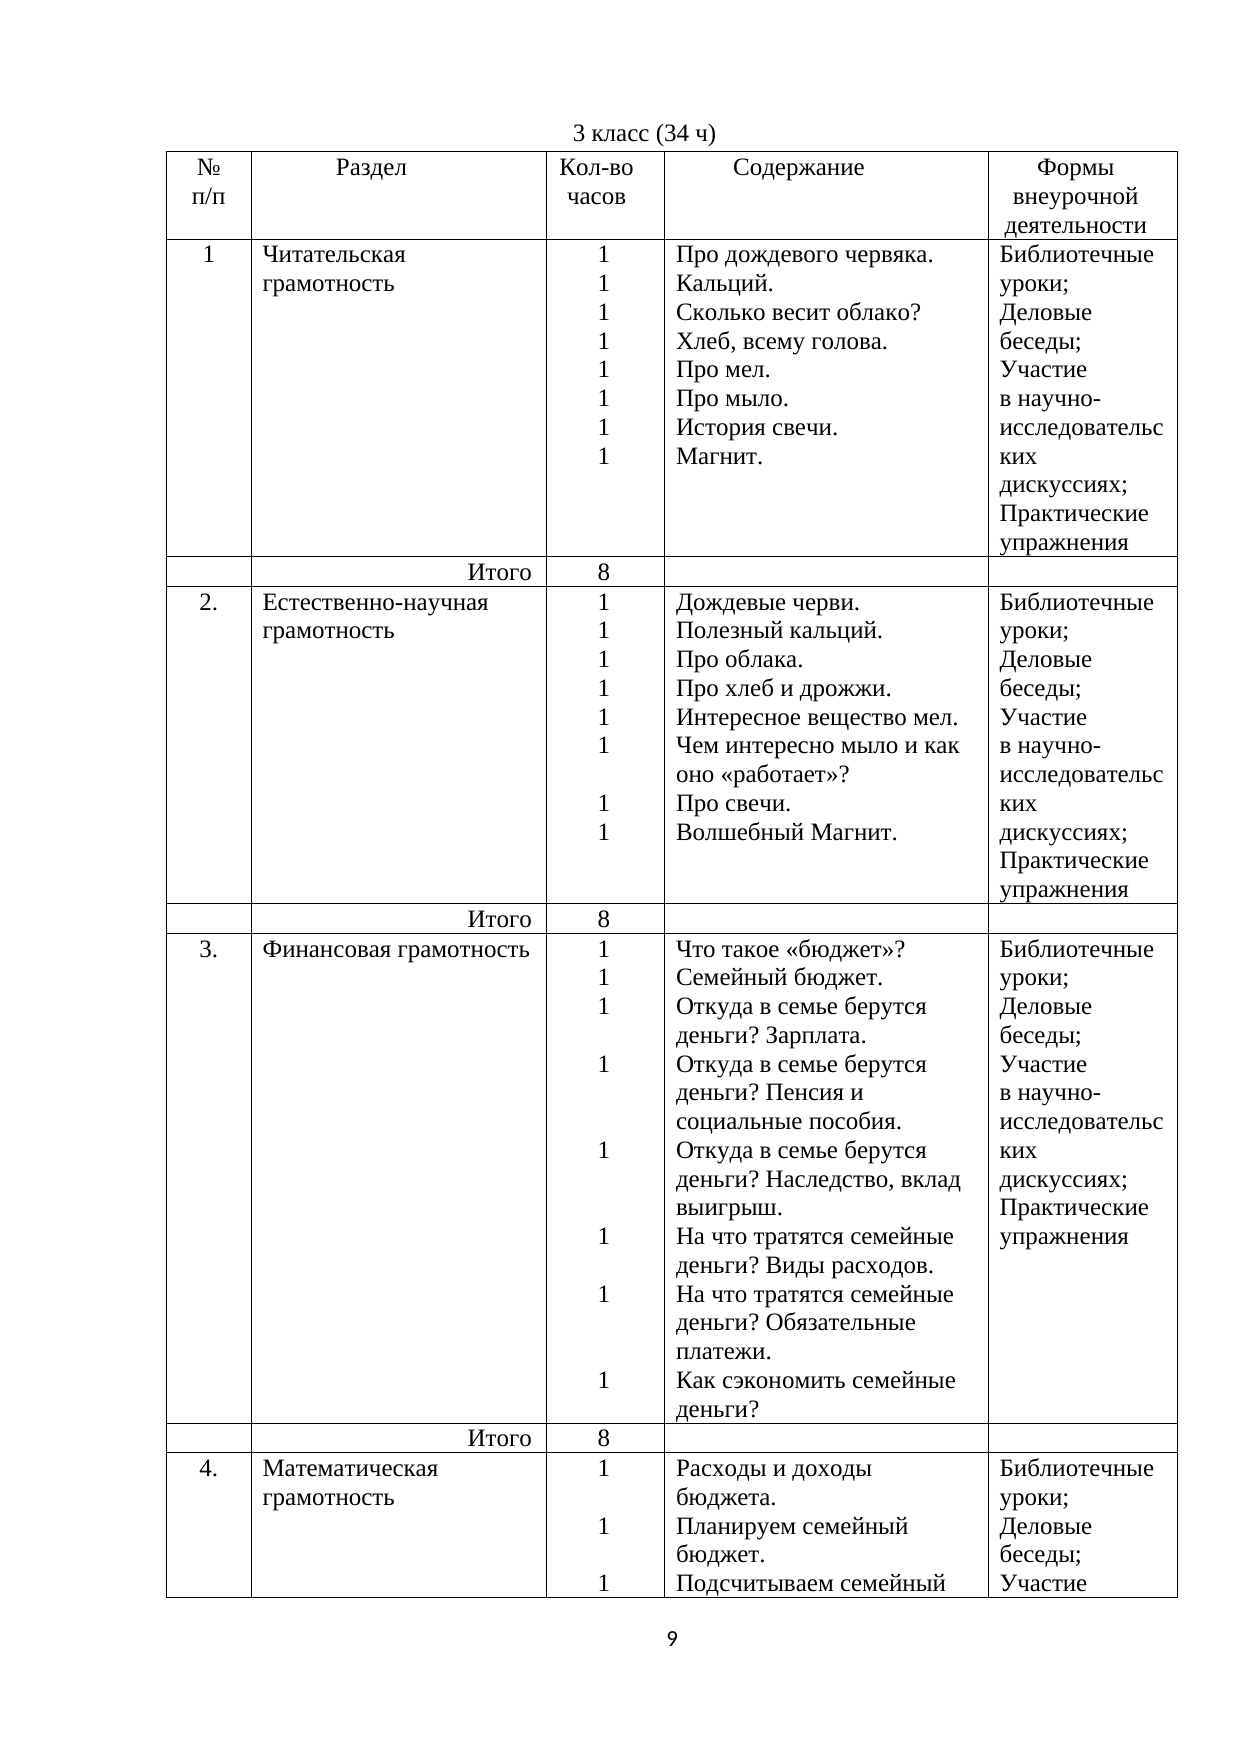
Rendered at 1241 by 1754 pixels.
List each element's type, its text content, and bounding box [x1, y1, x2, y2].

table_cell 3. [167, 934, 251, 1422]
table_header № п/п [167, 152, 251, 238]
table_cell [665, 1424, 988, 1452]
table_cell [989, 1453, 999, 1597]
table_cell 4. [167, 1453, 251, 1597]
table_cell 1 1 1 1 1 1 1 1 [547, 934, 664, 1422]
table_cell Библиотечные уроки; Деловые беседы; Участие в научно-исследовательских дискуссиях; Практические упражнения [989, 934, 1177, 1422]
table_cell 8 [547, 1424, 664, 1452]
table_cell [989, 904, 999, 933]
table_header Содержание [665, 152, 988, 238]
table_cell 2. [167, 587, 251, 903]
table_cell [665, 904, 988, 933]
table_cell Итого [252, 904, 546, 933]
table_cell Итого [252, 1424, 546, 1452]
table_header Кол-во часов [547, 152, 664, 238]
table_cell [1167, 904, 1177, 933]
table_cell [1167, 557, 1177, 586]
table_cell 1 1 1 1 1 1 1 1 [547, 1453, 664, 1597]
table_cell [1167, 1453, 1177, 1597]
table_cell Итого [252, 557, 546, 586]
table_cell Дождевые черви. Полезный кальций. Про облака. Про хлеб и дрожжи. Интересное вещество мел. Чем интересно мыло и как оно «работает»? Про свечи. Волшебный Магнит. [665, 587, 988, 903]
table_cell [252, 1453, 546, 1597]
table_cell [665, 1453, 988, 1597]
table_cell [1167, 1424, 1177, 1452]
table_cell [665, 557, 988, 586]
table_cell [167, 1424, 251, 1452]
table_cell 8 [547, 904, 664, 933]
table_cell 1 1 1 1 1 1 1 1 [547, 587, 664, 903]
table_cell Естественно-научная грамотность [252, 587, 546, 903]
table_cell Что такое «бюджет»? Семейный бюджет. Откуда в семье берутся деньги? Зарплата. Откуда в семье берутся деньги? Пенсия и социальные пособия. Откуда в семье берутся деньги? Наследство, вклад выигрыш. На что тратятся семейные деньги? Виды расходов. На что тратятся семейные деньги? Обязательные платежи. Как сэкономить семейные деньги? [665, 934, 988, 1422]
table_header Формы внеурочной деятельности [989, 152, 1177, 238]
table_cell [989, 1424, 999, 1452]
table_cell 1 1 1 1 1 1 1 1 [547, 240, 664, 556]
table_cell [167, 904, 251, 933]
table_cell Про дождевого червяка. Кальций. Сколько весит облако? Хлеб, всему голова. Про мел. Про мыло. История свечи. Магнит. [665, 240, 988, 556]
table_cell 1 [167, 240, 251, 556]
table_cell Читательская грамотность [252, 240, 546, 556]
table_cell [989, 557, 999, 586]
text 3 класс (34 ч) [177, 118, 1112, 147]
table_header Раздел [252, 152, 546, 238]
table_cell 8 [547, 557, 664, 586]
table_cell [167, 557, 251, 586]
table_cell Финансовая грамотность [252, 934, 546, 1422]
